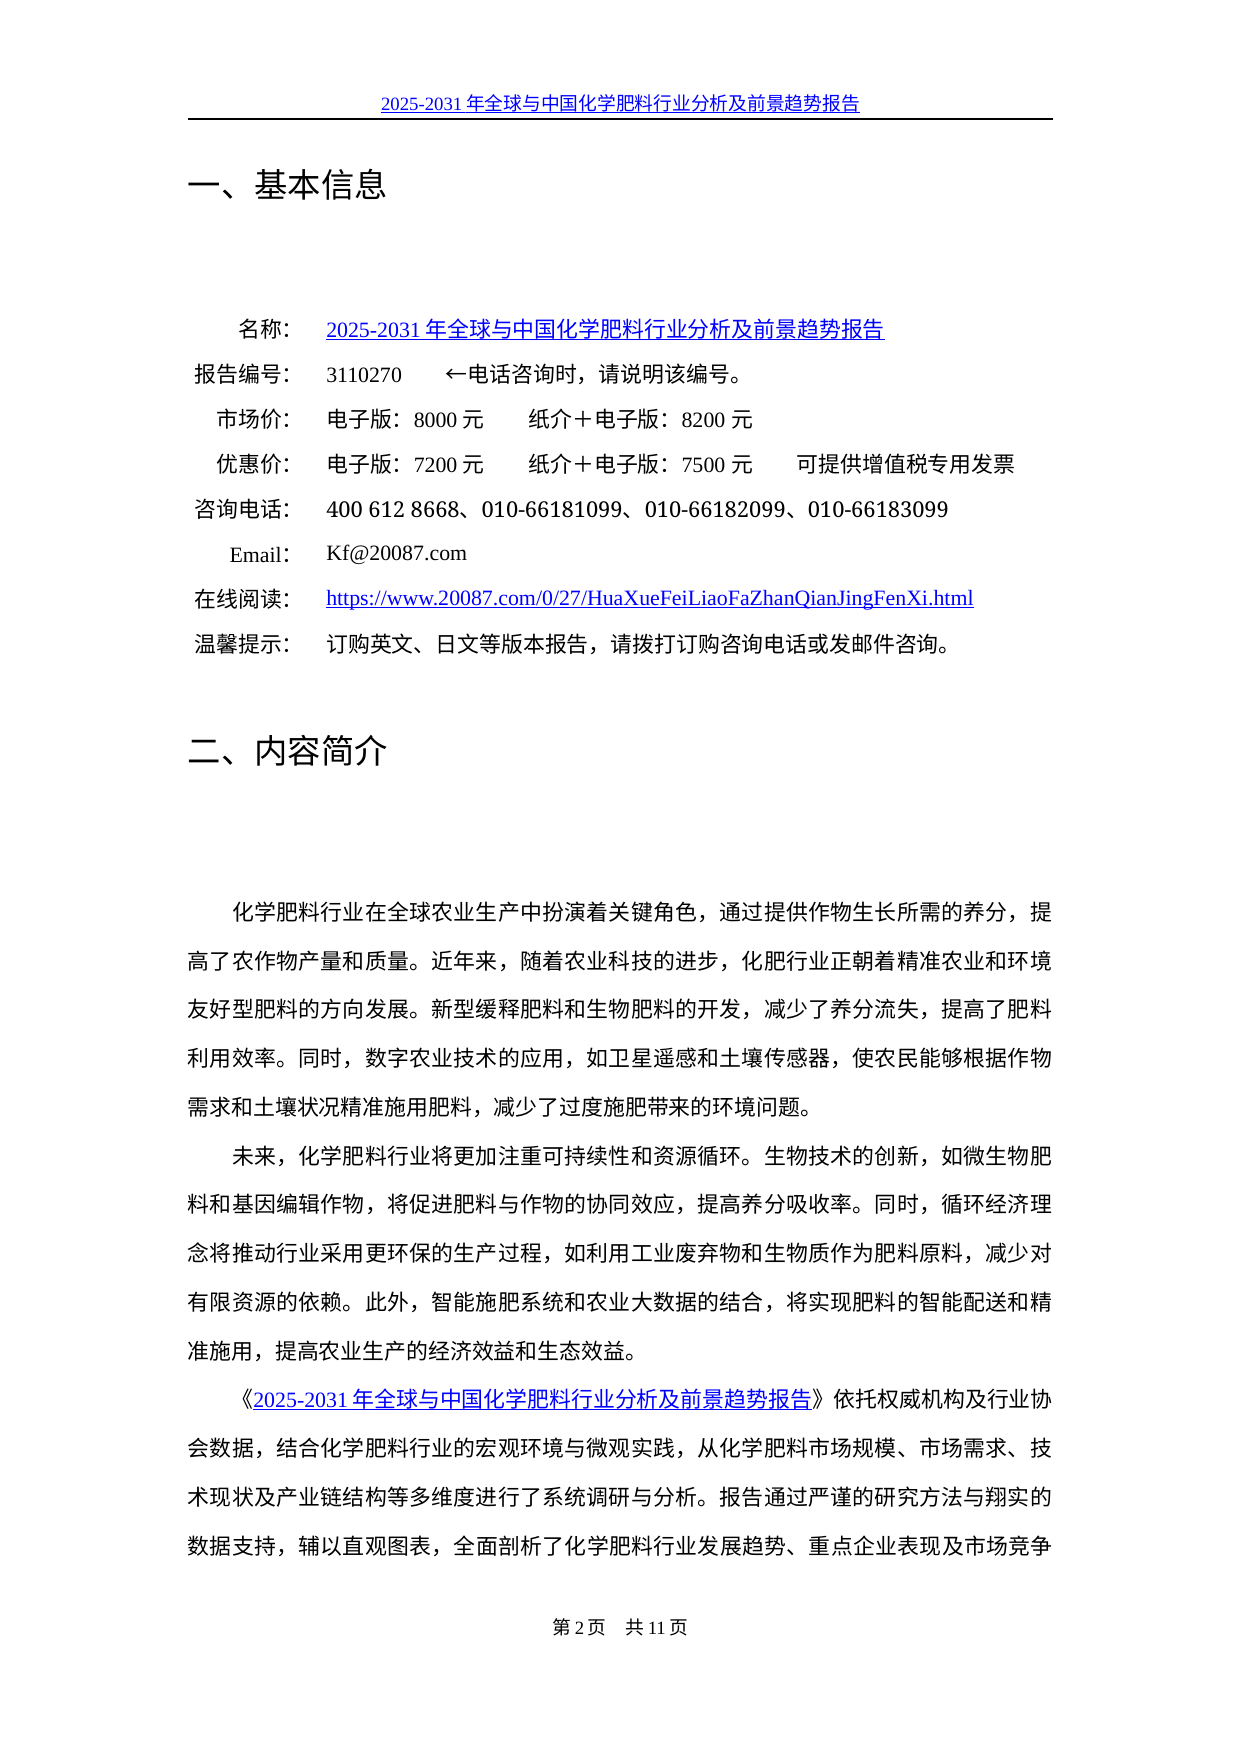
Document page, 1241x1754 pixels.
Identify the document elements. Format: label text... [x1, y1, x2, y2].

table_cell 报告编号： [167, 357, 315, 402]
table_cell 400 612 8668、010-66181099、010-66182099、010-66183099 [315, 492, 1073, 537]
table_cell [315, 582, 1073, 627]
table_cell 温馨提示： [167, 627, 315, 672]
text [187, 894, 1053, 1561]
table_header 2025-2031年全球与中国化学肥料行业分析及前景趋势报告 [315, 312, 1073, 357]
table_header 名称： [167, 312, 315, 357]
table_cell 电子版：8000 元 纸介＋电子版：8200 元 [315, 402, 1073, 447]
table_cell 电子版：7200 元 纸介＋电子版：7500 元 可提供增值税专用发票 [315, 447, 1073, 492]
table_cell 3110270 ←电话咨询时，请说明该编号。 [315, 357, 1073, 402]
title 一、基本信息 [187, 150, 1053, 215]
table_cell 优惠价： [167, 447, 315, 492]
table_cell Kf@20087.com [315, 537, 1073, 582]
table_cell 市场价： [167, 402, 315, 447]
table_cell 在线阅读： [167, 582, 315, 627]
table_cell Email： [167, 537, 315, 582]
title 二、内容简介 [187, 717, 1053, 782]
table_cell 订购英文、日文等版本报告，请拨打订购咨询电话或发邮件咨询。 [315, 627, 1073, 672]
table_cell 咨询电话： [167, 492, 315, 537]
